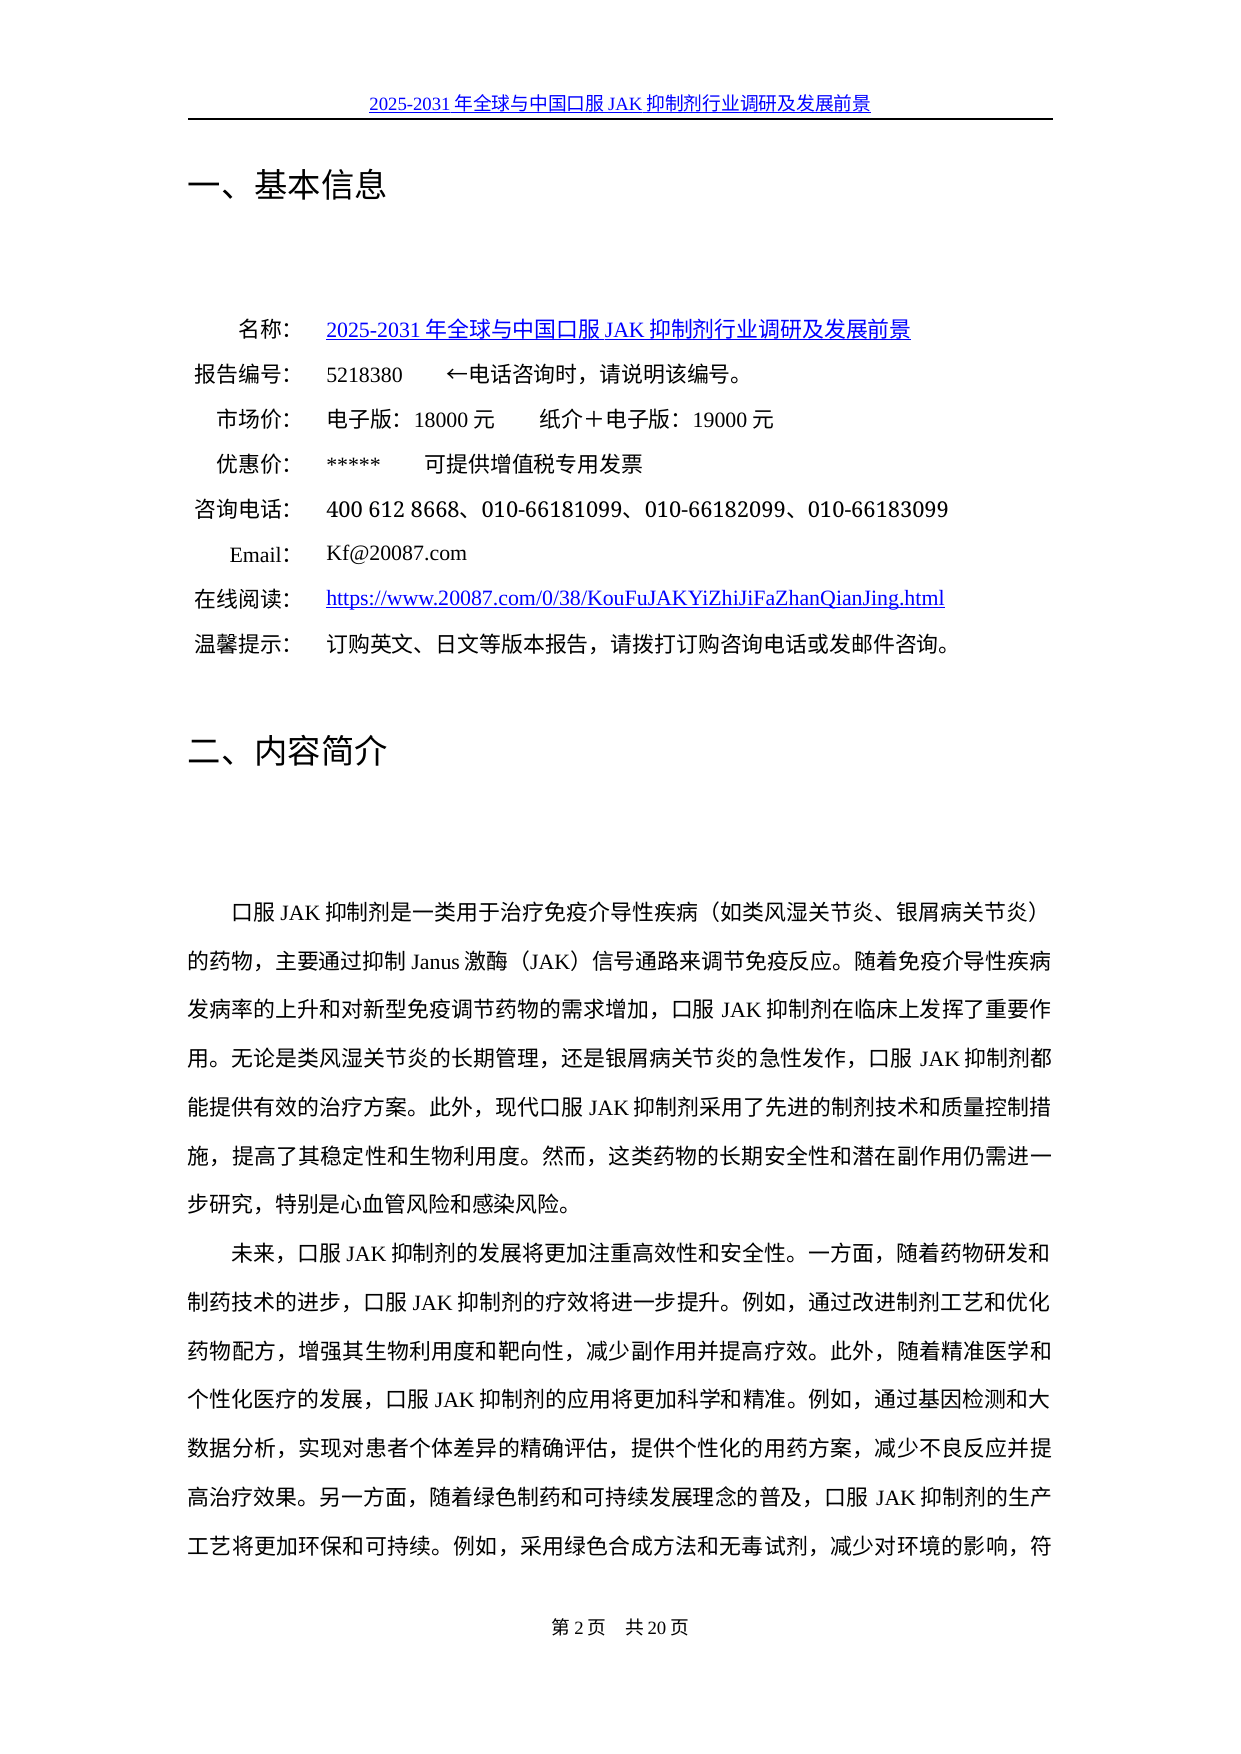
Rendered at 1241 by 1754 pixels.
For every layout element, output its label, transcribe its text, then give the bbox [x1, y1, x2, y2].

table_cell 400 612 8668、010-66181099、010-66182099、010-66183099 [315, 492, 1073, 537]
table_cell 在线阅读： [167, 582, 315, 627]
table_cell ***** 可提供增值税专用发票 [315, 447, 1073, 492]
table_cell 温馨提示： [167, 627, 315, 672]
title 一、基本信息 [187, 150, 1053, 215]
table_cell Email： [167, 537, 315, 582]
table_cell 电子版：18000 元 纸介＋电子版：19000 元 [315, 402, 1073, 447]
table_cell 报告编号： [167, 357, 315, 402]
table_header 2025-2031年全球与中国口服JAK抑制剂行业调研及发展前景 [315, 312, 1073, 357]
title 二、内容简介 [187, 717, 1053, 782]
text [187, 894, 1053, 1561]
table_cell 咨询电话： [167, 492, 315, 537]
table_cell [315, 582, 1073, 627]
table_cell 5218380 ←电话咨询时，请说明该编号。 [315, 357, 1073, 402]
table_cell 订购英文、日文等版本报告，请拨打订购咨询电话或发邮件咨询。 [315, 627, 1073, 672]
table_cell Kf@20087.com [315, 537, 1073, 582]
table_cell 优惠价： [167, 447, 315, 492]
table_header 名称： [167, 312, 315, 357]
table_cell 市场价： [167, 402, 315, 447]
